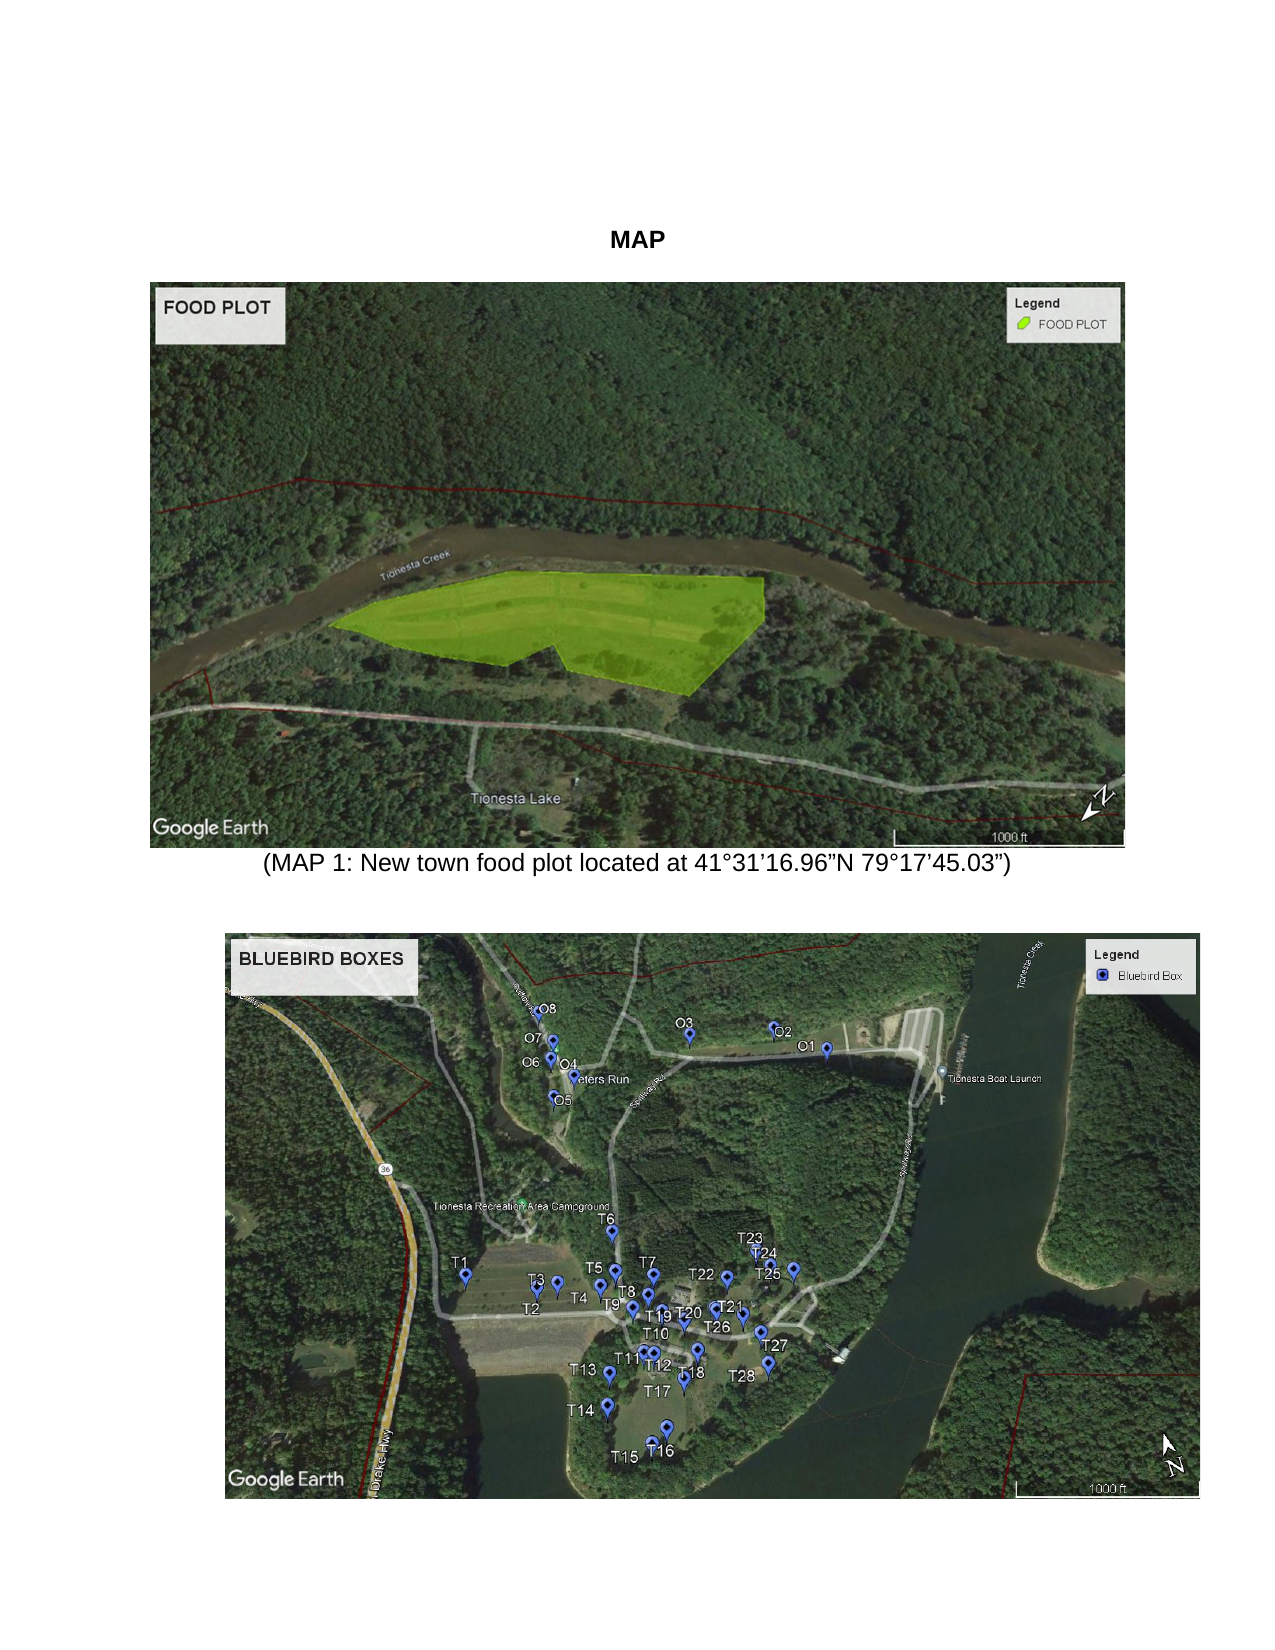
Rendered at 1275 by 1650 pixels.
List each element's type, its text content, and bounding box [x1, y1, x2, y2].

picture [150, 282, 1125, 848]
picture [225, 933, 1200, 1499]
text MAP [150, 225, 1125, 254]
text (MAP 1: New town food plot located at 41°31’16.96”N 79°17’45.03”) [150, 848, 1125, 876]
